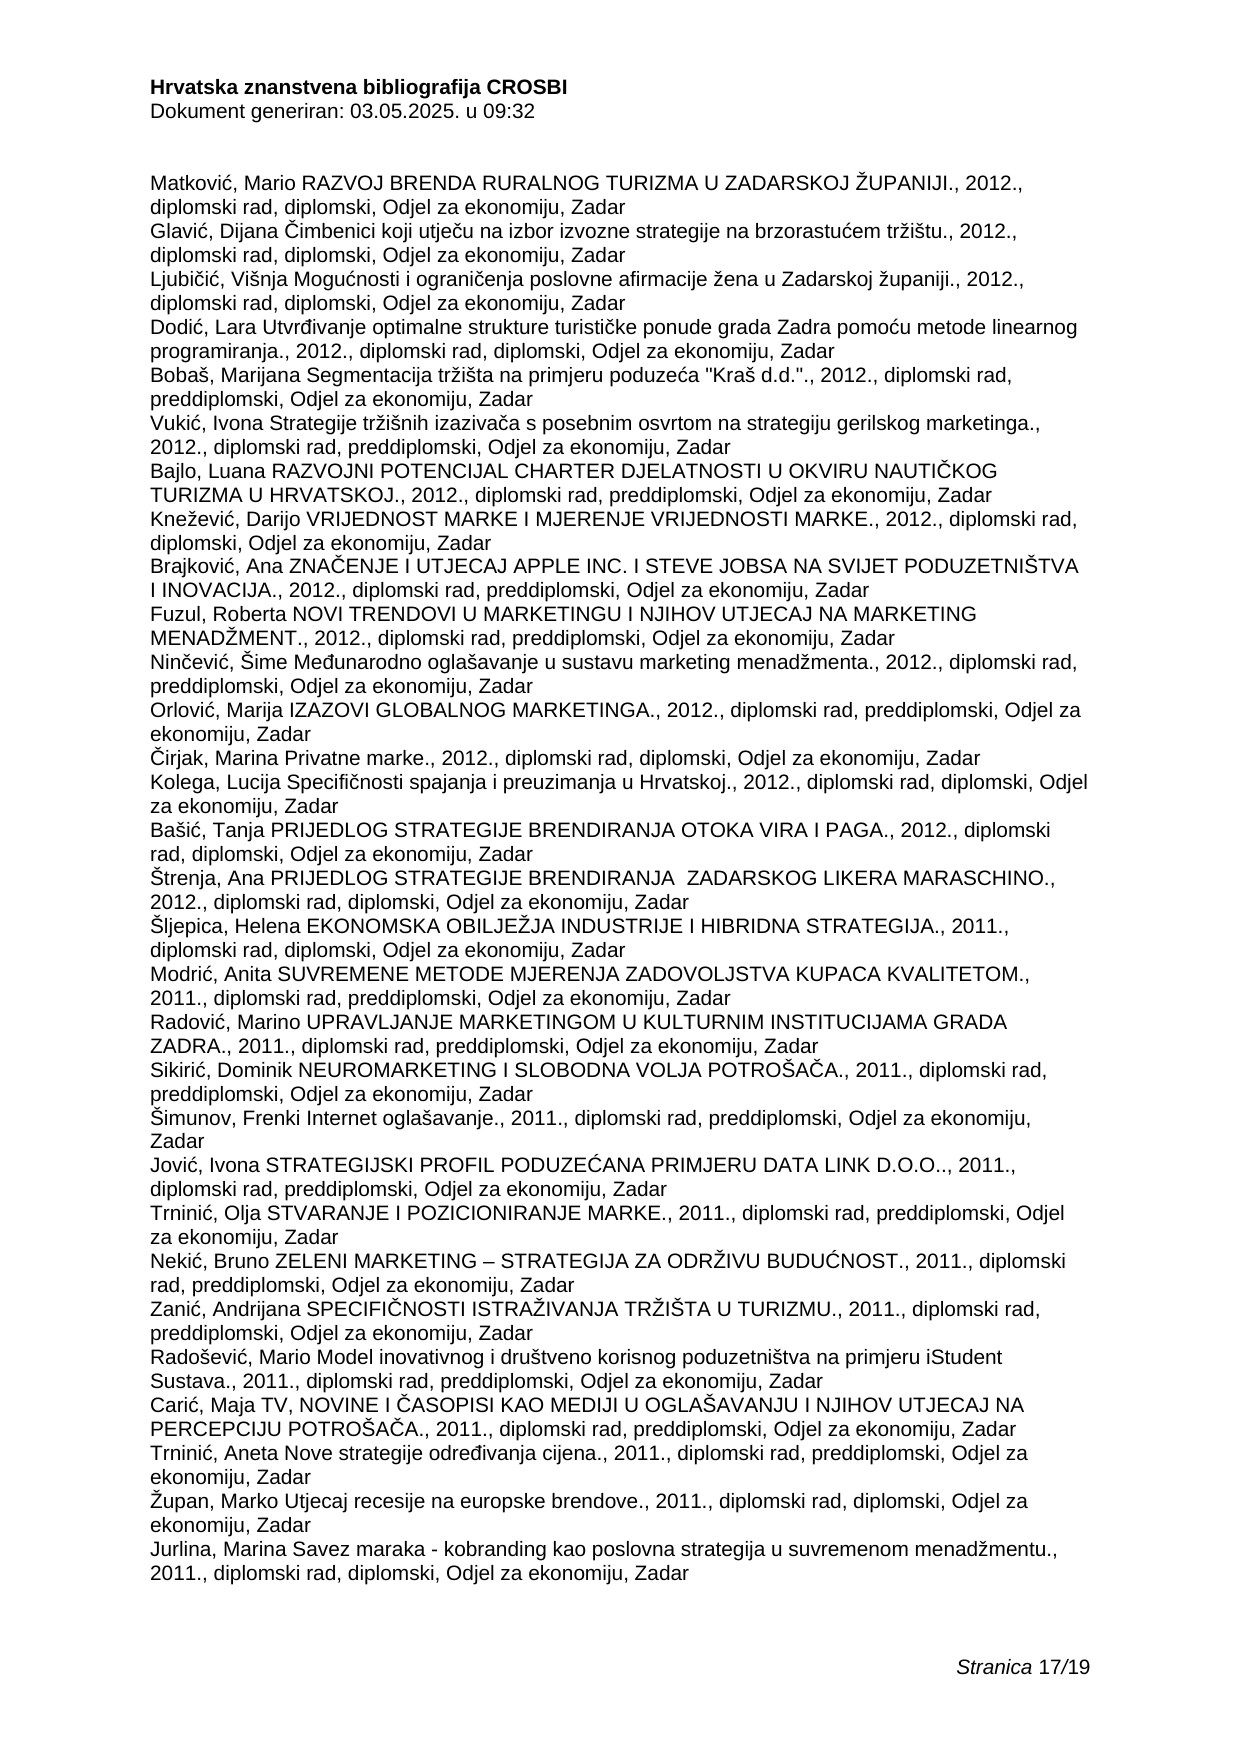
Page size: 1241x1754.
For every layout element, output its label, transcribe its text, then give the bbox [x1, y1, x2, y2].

text Vukić, Ivona [150, 411, 1090, 458]
text Šimunov, Frenki [150, 1105, 1090, 1153]
text Radović, Marino [150, 1009, 1090, 1057]
text Knežević, Darijo [150, 506, 1090, 554]
text Trninić, Olja [150, 1201, 1090, 1249]
text Kolega, Lucija [150, 770, 1090, 818]
text Župan, Marko [150, 1489, 1090, 1537]
text Čirjak, Marina [150, 746, 1090, 770]
text Sikirić, Dominik [150, 1057, 1090, 1105]
text Dodić, Lara [150, 315, 1090, 363]
text Zanić, Andrijana [150, 1297, 1090, 1345]
text Šljepica, Helena [150, 914, 1090, 962]
text Trninić, Aneta [150, 1441, 1090, 1489]
text Bašić, Tanja [150, 818, 1090, 866]
text Jović, Ivona [150, 1153, 1090, 1201]
text Štrenja, Ana [150, 866, 1090, 914]
text Nekić, Bruno [150, 1249, 1090, 1297]
text Orlović, Marija [150, 698, 1090, 746]
text Radošević, Mario [150, 1345, 1090, 1393]
text Bobaš, Marijana [150, 363, 1090, 411]
text Modrić, Anita [150, 962, 1090, 1009]
text Jurlina, Marina [150, 1537, 1090, 1584]
text Carić, Maja [150, 1393, 1090, 1441]
text Matković, Mario [150, 171, 1090, 219]
text Ninčević, Šime [150, 650, 1090, 698]
text Brajković, Ana [150, 554, 1090, 602]
text Bajlo, Luana [150, 458, 1090, 506]
text Glavić, Dijana [150, 219, 1090, 267]
text Fuzul, Roberta [150, 602, 1090, 650]
text Ljubičić, Višnja [150, 267, 1090, 315]
